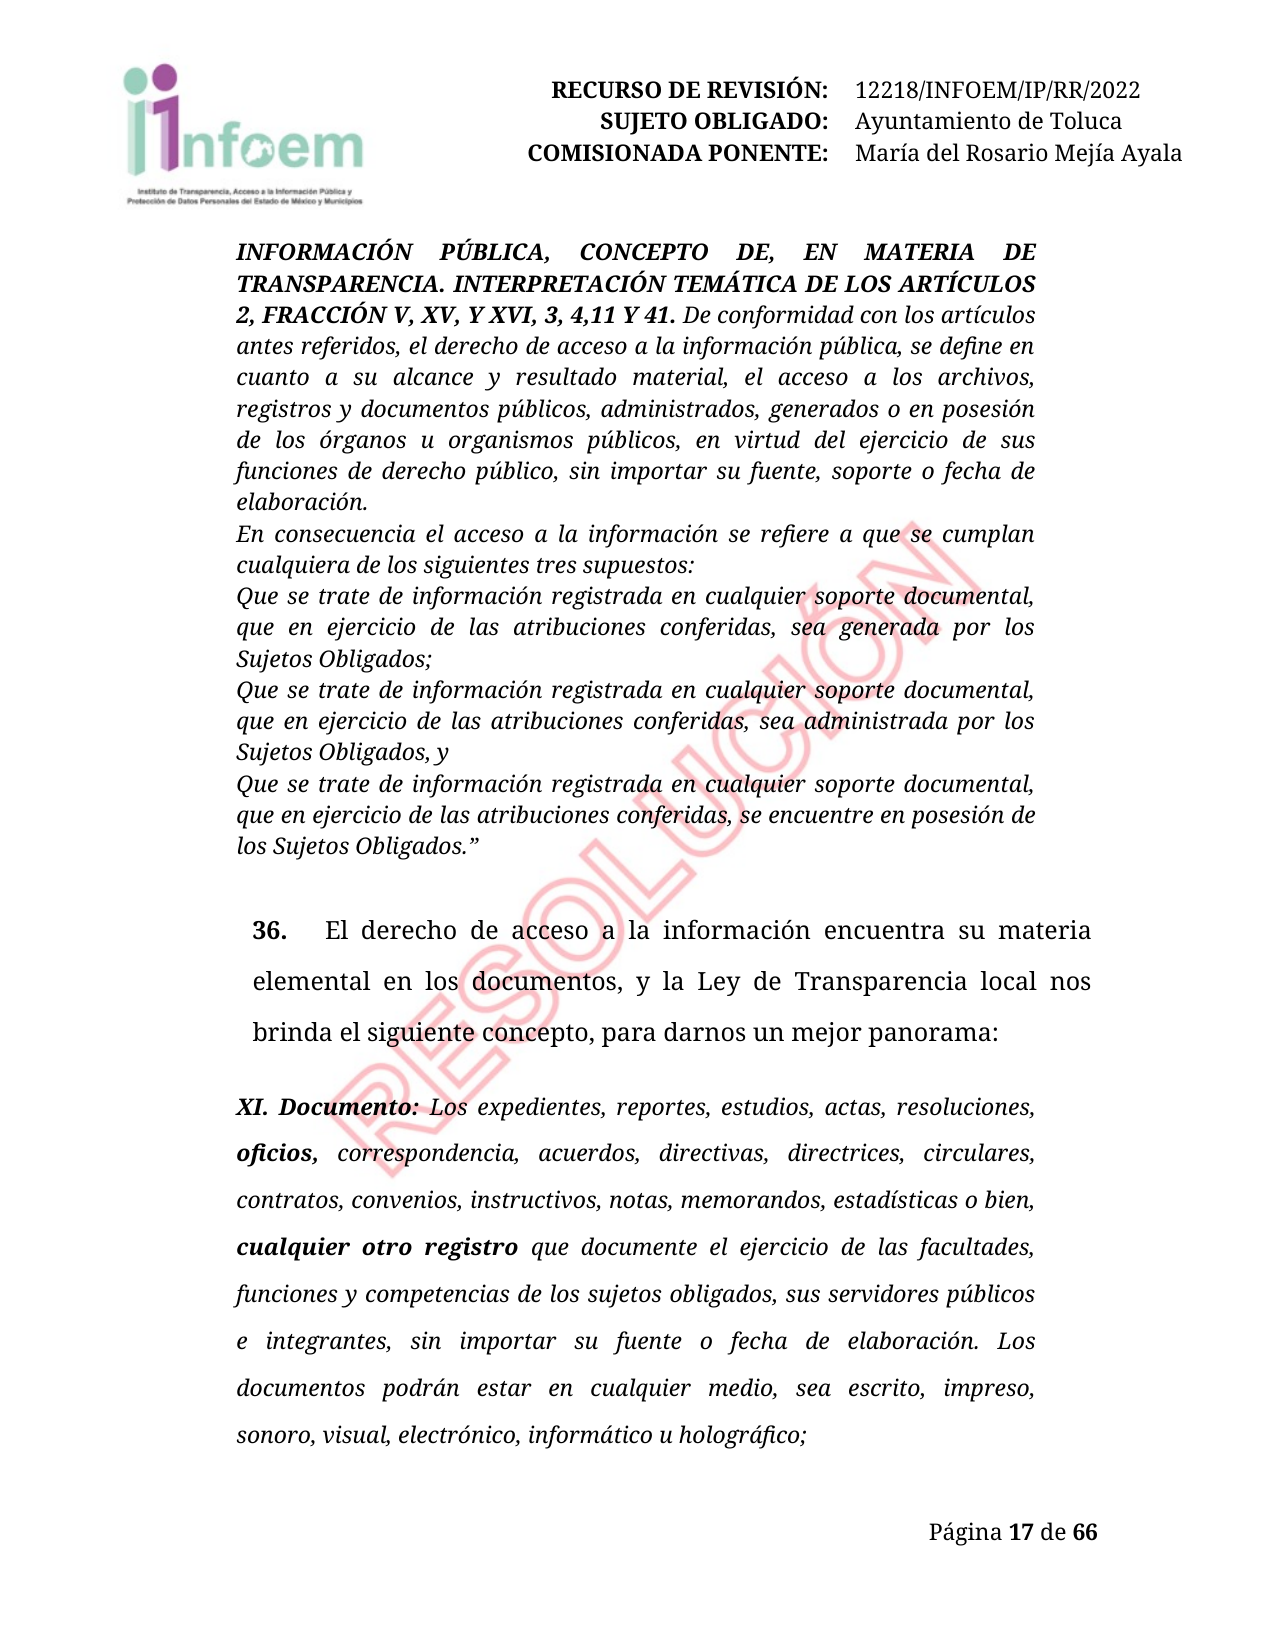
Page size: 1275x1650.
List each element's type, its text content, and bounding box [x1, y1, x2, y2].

picture [5, 5, 1268, 1649]
text XI. Documento: Los expedientes, reportes, estudios, actas, resoluciones, oficios, correspondencia, acuerdos, directivas, directrices, circulares, contratos, convenios, instructivos, notas, memorandos, estadísticas o bien, cualquier otro registro que documente el ejercicio de las facultades, funciones y competencias de los sujetos obligados, sus servidores públicos e integrantes, sin importar su fuente o fecha de elaboración. Los documentos podrán estar en cualquier medio, sea escrito, impreso, sonoro, visual, electrónico, informático u holográfico; [236, 1090, 1039, 1450]
text Que se trate de información registrada en cualquier soporte documental, que en ejercicio de las atribuciones conferidas, sea administrada por los Sujetos Obligados, y [236, 674, 1039, 767]
list El derecho de acceso a la información encuentra su materia elemental en los documentos, y la Ley de Transparencia local nos brinda el siguiente concepto, para darnos un mejor panorama: [252, 912, 1093, 1048]
text Que se trate de información registrada en cualquier soporte documental, que en ejercicio de las atribuciones conferidas, sea generada por los Sujetos Obligados; [236, 580, 1039, 674]
text Que se trate de información registrada en cualquier soporte documental, que en ejercicio de las atribuciones conferidas, se encuentre en posesión de los Sujetos Obligados.” [236, 767, 1039, 861]
text INFORMACIÓN PÚBLICA, CONCEPTO DE, EN MATERIA DE TRANSPARENCIA. INTERPRETACIÓN TEMÁTICA DE LOS ARTÍCULOS 2, FRACCIÓN V, XV, Y XVI, 3, 4,11 Y 41. De conformidad con los artículos antes referidos, el derecho de acceso a la información pública, se define en cuanto a su alcance y resultado material, el acceso a los archivos, registros y documentos públicos, administrados, generados o en posesión de los órganos u organismos públicos, en virtud del ejercicio de sus funciones de derecho público, sin importar su fuente, soporte o fecha de elaboración. [236, 236, 1039, 517]
text En consecuencia el acceso a la información se refiere a que se cumplan cualquiera de los siguientes tres supuestos: [236, 517, 1039, 580]
